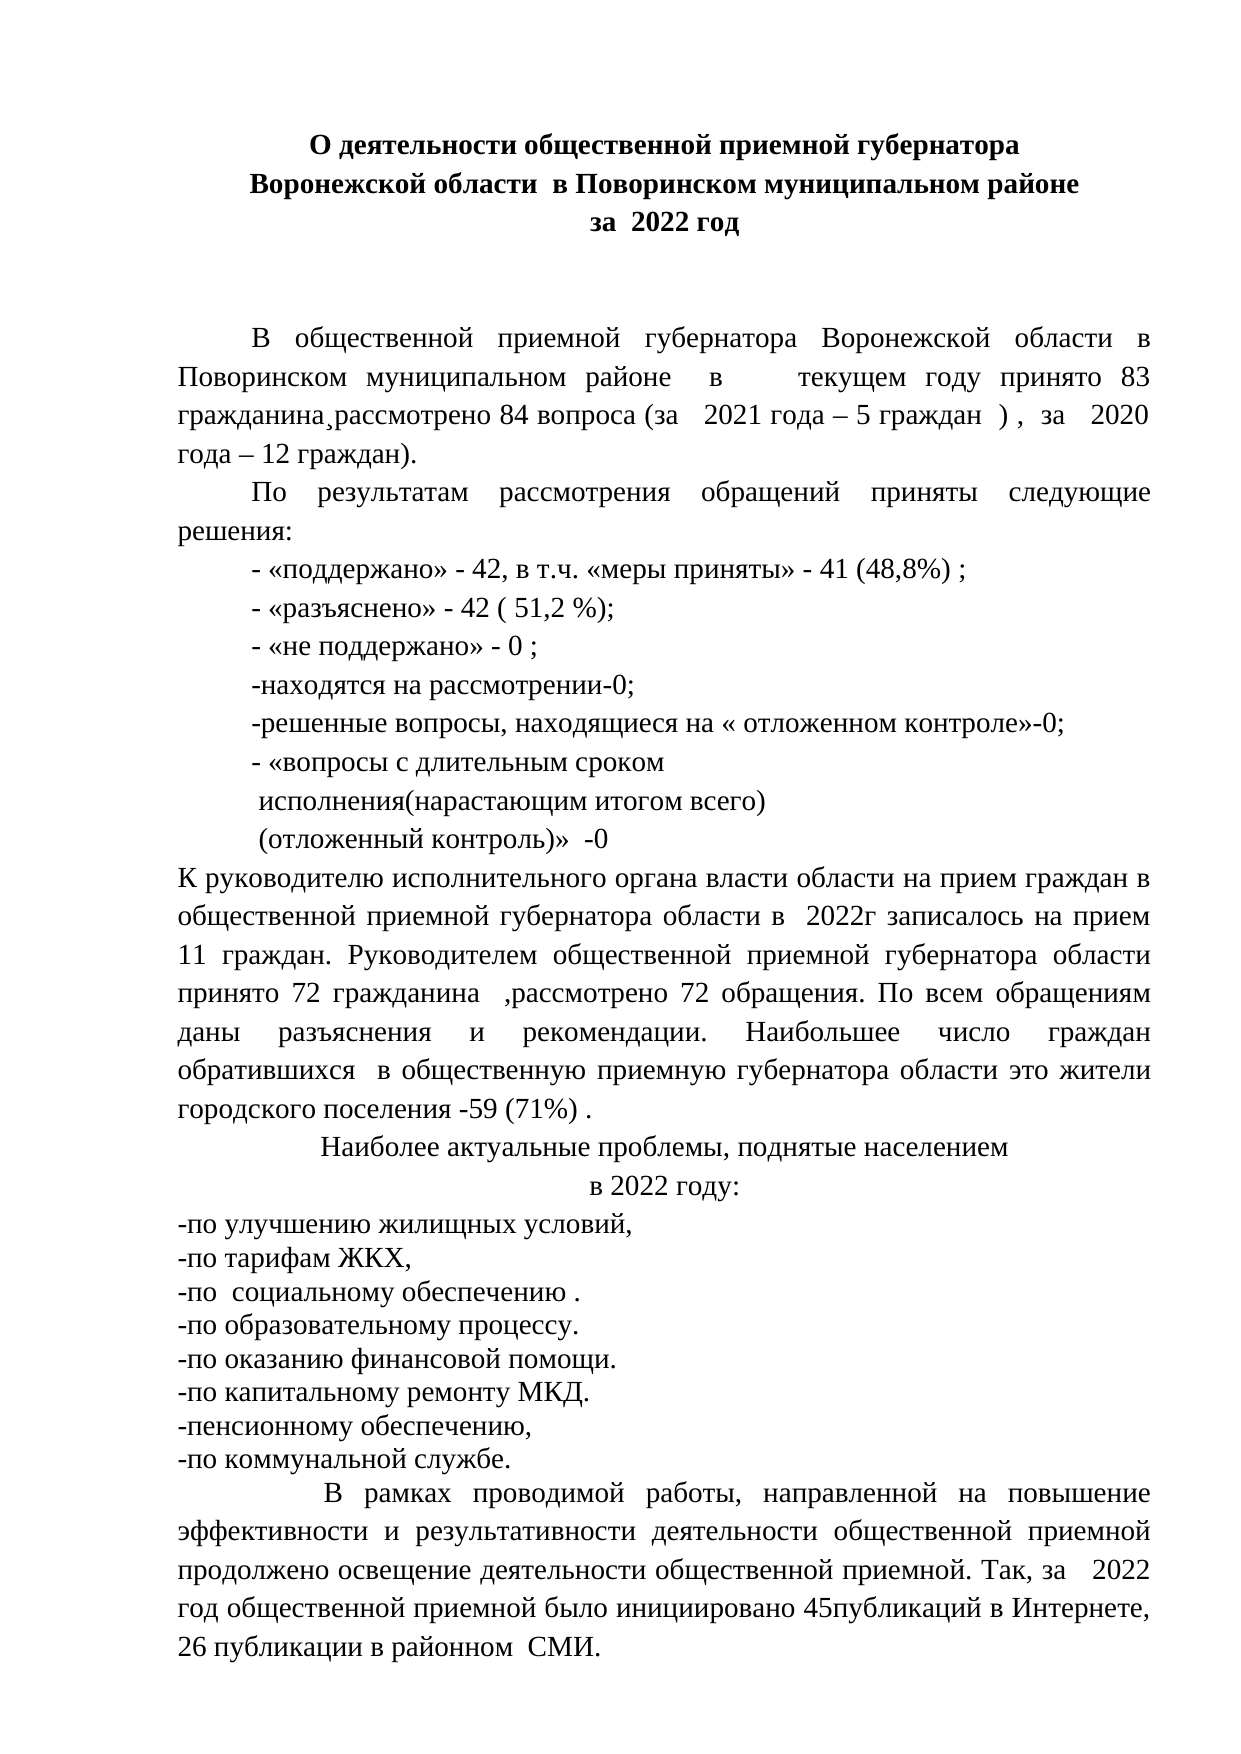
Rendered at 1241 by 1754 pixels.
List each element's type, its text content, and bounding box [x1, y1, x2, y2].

text -пенсионному обеспечению, [177, 1408, 1152, 1441]
text -по социальному обеспечению . [177, 1274, 1152, 1307]
text -по коммунальной службе. [177, 1441, 1152, 1475]
text В общественной приемной губернатора Воронежской области в Поворинском муниципальном районе в текущем году принято 83 гражданина¸рассмотрено 84 вопроса (за 2021 года – 5 граждан ) , за 2020 года – 12 граждан). [177, 320, 1152, 469]
text -решенные вопросы, находящиеся на « отложенном контроле»-0; [177, 706, 1152, 739]
text (отложенный контроль)» -0 [177, 821, 1152, 855]
text В рамках проводимой работы, направленной на повышение эффективности и результативности деятельности общественной приемной продолжено освещение деятельности общественной приемной. Так, за 2022 год общественной приемной было инициировано 45публикаций в Интернете, 26 публикации в районном СМИ. [177, 1475, 1151, 1663]
text -по образовательному процессу. [177, 1307, 1152, 1341]
text - «вопросы с длительным сроком [177, 744, 1152, 778]
text Наиболее актуальные проблемы, поднятые населением [177, 1129, 1152, 1163]
text Воронежской области в Поворинском муниципальном районе за 2022 год [177, 166, 1152, 238]
text По результатам рассмотрения обращений приняты следующие решения: [177, 474, 1152, 546]
text О деятельности общественной приемной губернатора [177, 127, 1152, 161]
text - «не поддержано» - 0 ; [177, 628, 1152, 662]
text - «поддержано» - 42, в т.ч. «меры приняты» - 41 (48,8%) ; [177, 551, 1152, 585]
text -по тарифам ЖКХ, [177, 1240, 1152, 1274]
text -по капитальному ремонту МКД. [177, 1374, 1152, 1408]
text исполнения(нарастающим итогом всего) [177, 783, 1152, 816]
text -находятся на рассмотрении-0; [177, 667, 1152, 701]
text -по улучшению жилищных условий, [177, 1207, 1152, 1240]
text К руководителю исполнительного органа власти области на прием граждан в общественной приемной губернатора области в 2022г записалось на прием 11 граждан. Руководителем общественной приемной губернатора области принято 72 гражданина ,рассмотрено 72 обращения. По всем обращениям даны разъяснения и рекомендации. Наибольшее число граждан обратившихся в общественную приемную губернатора области это жители городского поселения -59 (71%) . [177, 860, 1152, 1124]
text -по оказанию финансовой помощи. [177, 1341, 1152, 1374]
text в 2022 году: [177, 1168, 1152, 1202]
text - «разъяснено» - 42 ( 51,2 %); [177, 590, 1152, 623]
